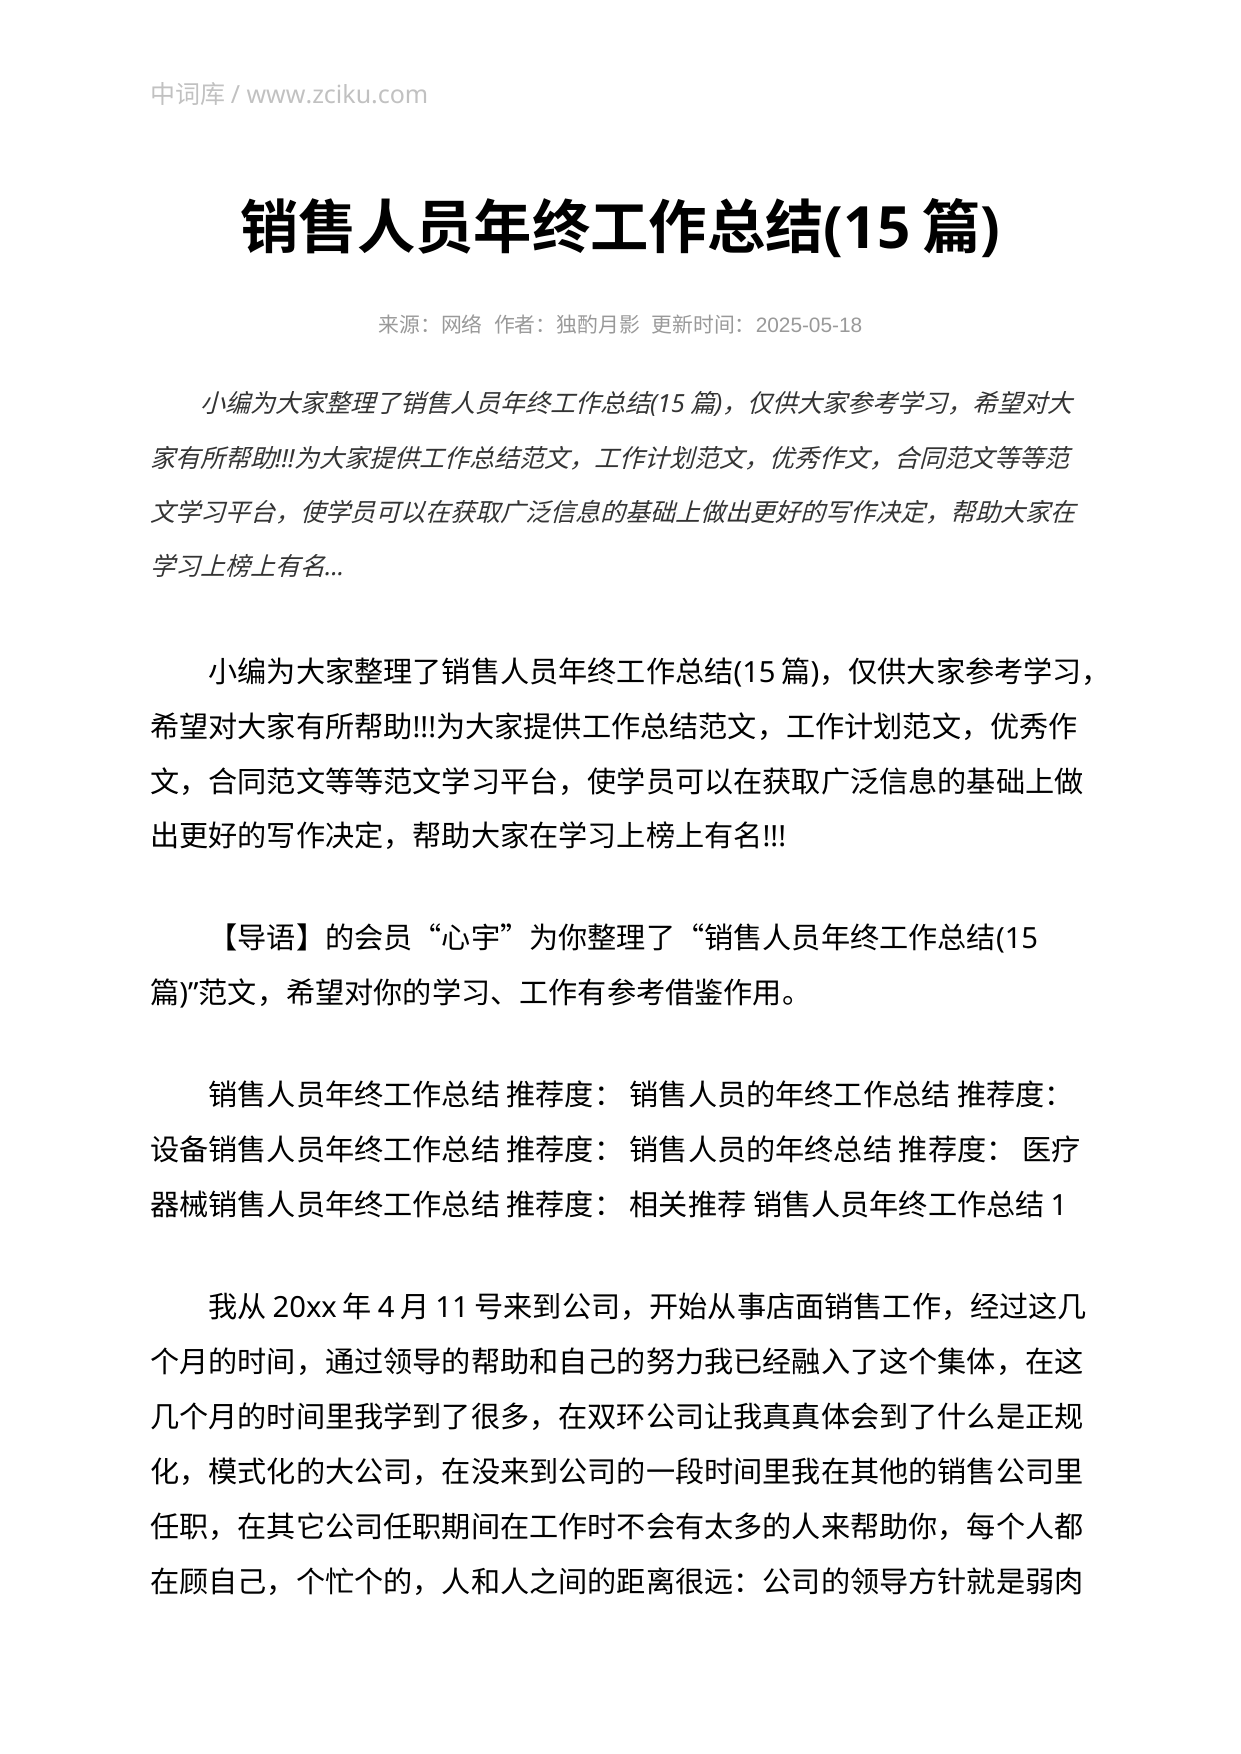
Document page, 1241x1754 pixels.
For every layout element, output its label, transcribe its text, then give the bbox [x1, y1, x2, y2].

text 小编为大家整理了销售人员年终工作总结(15篇)，仅供大家参考学习，希望对大家有所帮助!!!为大家提供工作总结范文，工作计划范文，优秀作文，合同范文等等范文学习平台，使学员可以在获取广泛信息的基础上做出更好的写作决定，帮助大家在学习上榜上有名... [150, 384, 1090, 583]
text 【导语】的会员“心宇”为你整理了“销售人员年终工作总结(15篇)”范文，希望对你的学习、工作有参考借鉴作用。 [150, 915, 1090, 1012]
text 销售人员年终工作总结 推荐度： 销售人员的年终工作总结 推荐度： 设备销售人员年终工作总结 推荐度： 销售人员的年终总结 推荐度： 医疗器械销售人员年终工作总结 推荐度： 相关推荐 销售人员年终工作总结1 [150, 1072, 1090, 1224]
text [150, 1284, 1090, 1601]
text 小编为大家整理了销售人员年终工作总结(15篇)，仅供大家参考学习，希望对大家有所帮助!!!为大家提供工作总结范文，工作计划范文，优秀作文，合同范文等等范文学习平台，使学员可以在获取广泛信息的基础上做出更好的写作决定，帮助大家在学习上榜上有名!!! [150, 648, 1090, 855]
subtitle 销售人员年终工作总结(15篇) [150, 181, 1090, 266]
text 来源：网络 作者：独酌月影 更新时间：2025-05-18 [150, 313, 1090, 337]
